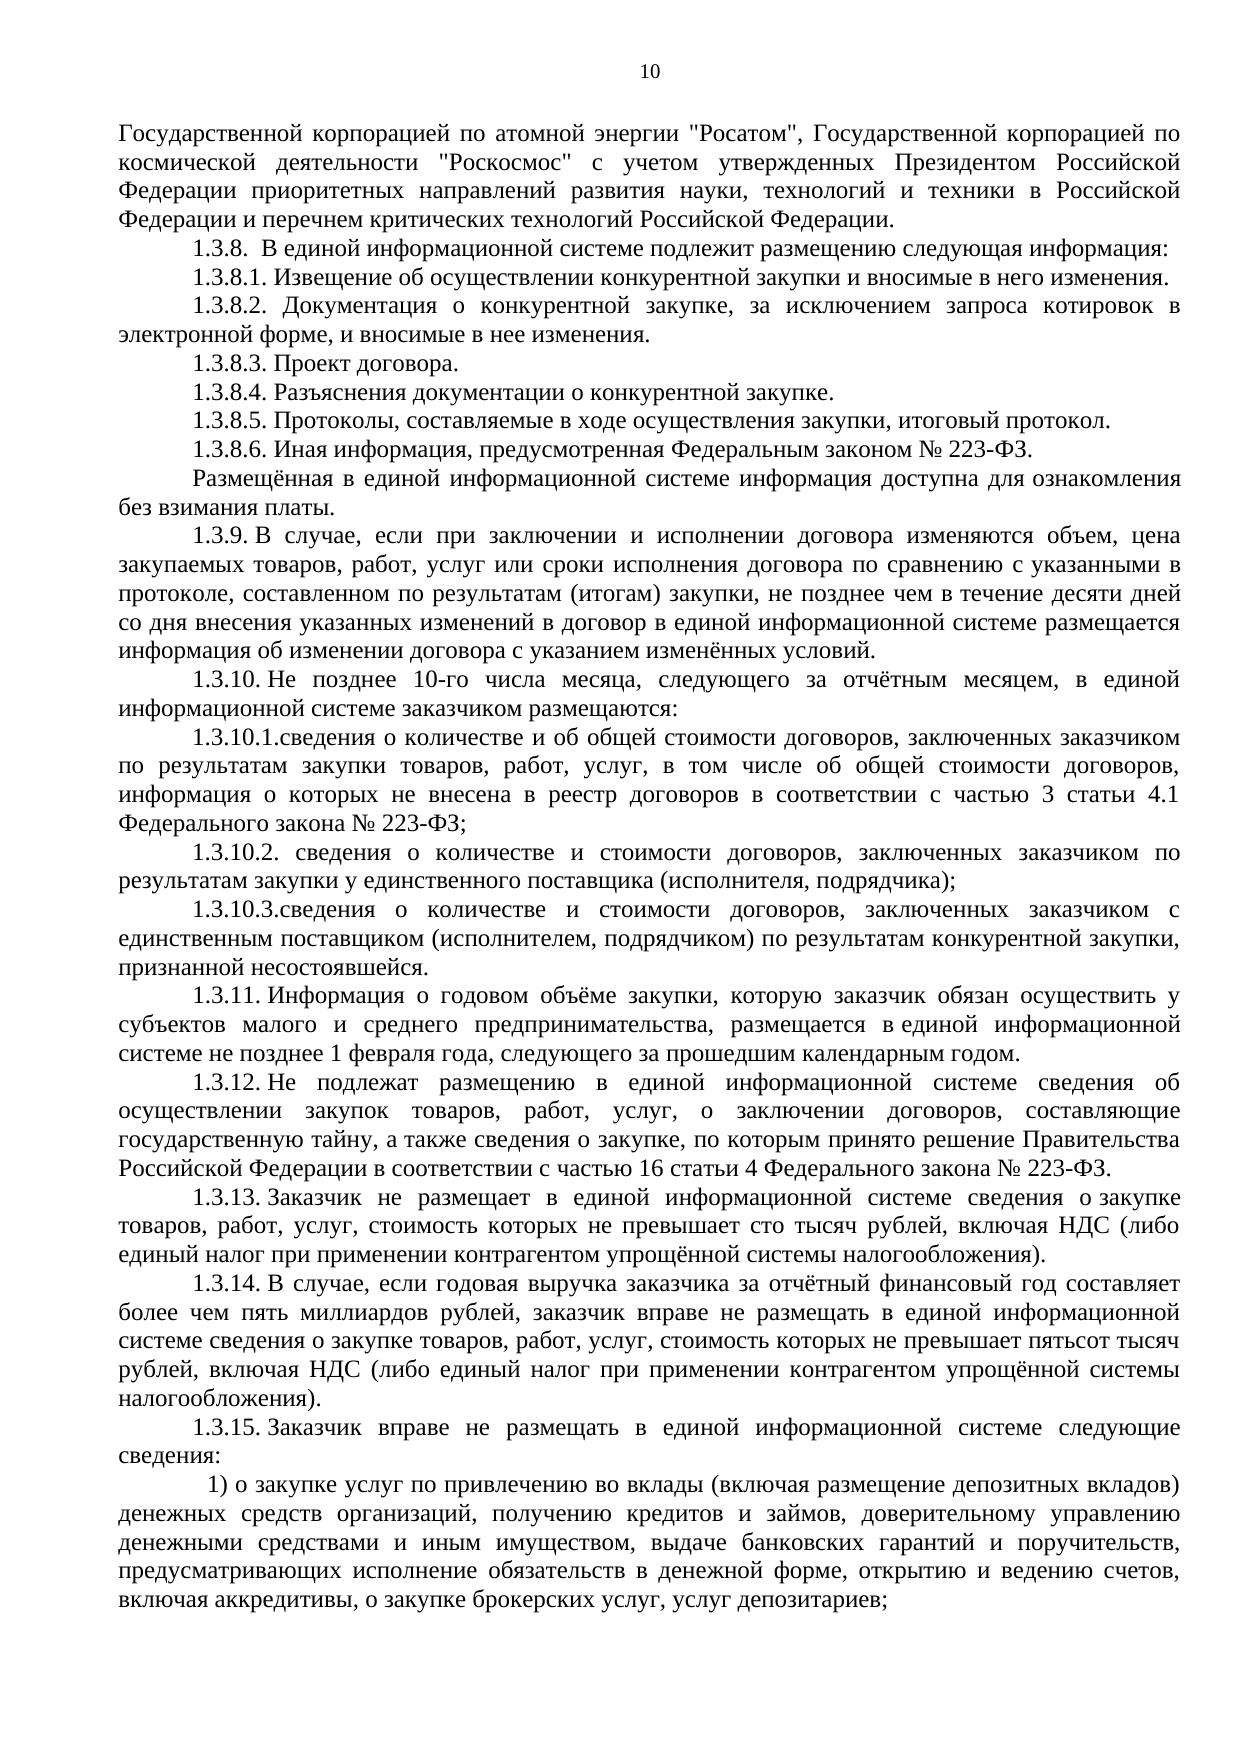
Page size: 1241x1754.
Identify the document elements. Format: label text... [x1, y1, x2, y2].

list В единой информационной системе подлежит размещению следующая информация: [118, 233, 1181, 262]
text Размещённая в единой информационной системе информация доступна для ознакомления без взимания платы. [118, 463, 1181, 521]
list сведения о количестве и стоимости договоров, заключенных заказчиком с единственным поставщиком (исполнителем, подрядчиком) по результатам конкурентной закупки, признанной несостоявшейся. [118, 894, 1181, 981]
list Заказчик не размещает в единой информационной системе сведения о закупке товаров, работ, услуг, стоимость которых не превышает сто тысяч рублей, включая НДС (либо единый налог при применении контрагентом упрощённой системы налогообложения). [118, 1182, 1181, 1268]
list Разъяснения документации о конкурентной закупке. [118, 377, 1181, 406]
list сведения о количестве и стоимости договоров, заключенных заказчиком по результатам закупки у единственного поставщика (исполнителя, подрядчика); [118, 837, 1181, 894]
list В случае, если годовая выручка заказчика за отчётный финансовый год составляет более чем пять миллиардов рублей, заказчик вправе не размещать в единой информационной системе сведения о закупке товаров, работ, услуг, стоимость которых не превышает пятьсот тысяч рублей, включая НДС (либо единый налог при применении контрагентом упрощённой системы налогообложения). [118, 1268, 1181, 1412]
list Документация о конкурентной закупке, за исключением запроса котировок в электронной форме, и вносимые в нее изменения. [118, 291, 1181, 348]
list сведения о количестве и об общей стоимости договоров, заключенных заказчиком по результатам закупки товаров, работ, услуг, в том числе об общей стоимости договоров, информация о которых не внесена в реестр договоров в соответствии с частью 3 статьи 4.1 Федерального закона № 223-ФЗ; [118, 722, 1181, 837]
list Иная информация, предусмотренная Федеральным законом № 223-ФЗ. [118, 434, 1181, 463]
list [118, 118, 1181, 233]
list В случае, если при заключении и исполнении договора изменяются объем, цена закупаемых товаров, работ, услуг или сроки исполнения договора по сравнению с указанными в протоколе, составленном по результатам (итогам) закупки, не позднее чем в течение десяти дней со дня внесения указанных изменений в договор в единой информационной системе размещается информация об изменении договора с указанием изменённых условий. [118, 521, 1181, 664]
list о закупке услуг по привлечению во вклады (включая размещение депозитных вкладов) денежных средств организаций, получению кредитов и займов, доверительному управлению денежными средствами и иным имуществом, выдаче банковских гарантий и поручительств, предусматривающих исполнение обязательств в денежной форме, открытию и ведению счетов, включая аккредитивы, о закупке брокерских услуг, услуг депозитариев; [118, 1469, 1181, 1613]
list Проект договора. [118, 348, 1181, 377]
list Не позднее 10-го числа месяца, следующего за отчётным месяцем, в единой информационной системе заказчиком размещаются: [118, 664, 1181, 722]
list Протоколы, составляемые в ходе осуществления закупки, итоговый протокол. [118, 406, 1181, 434]
list Информация о годовом объёме закупки, которую заказчик обязан осуществить у субъектов малого и среднего предпринимательства, размещается в единой информационной системе не позднее 1 февраля года, следующего за прошедшим календарным годом. [118, 981, 1181, 1067]
list Извещение об осуществлении конкурентной закупки и вносимые в него изменения. [118, 262, 1181, 291]
list Не подлежат размещению в единой информационной системе сведения об осуществлении закупок товаров, работ, услуг, о заключении договоров, составляющие государственную тайну, а также сведения о закупке, по которым принято решение Правительства Российской Федерации в соответствии с частью 16 статьи 4 Федерального закона № 223-ФЗ. [118, 1067, 1181, 1182]
list Заказчик вправе не размещать в единой информационной системе следующие сведения: [118, 1412, 1181, 1469]
